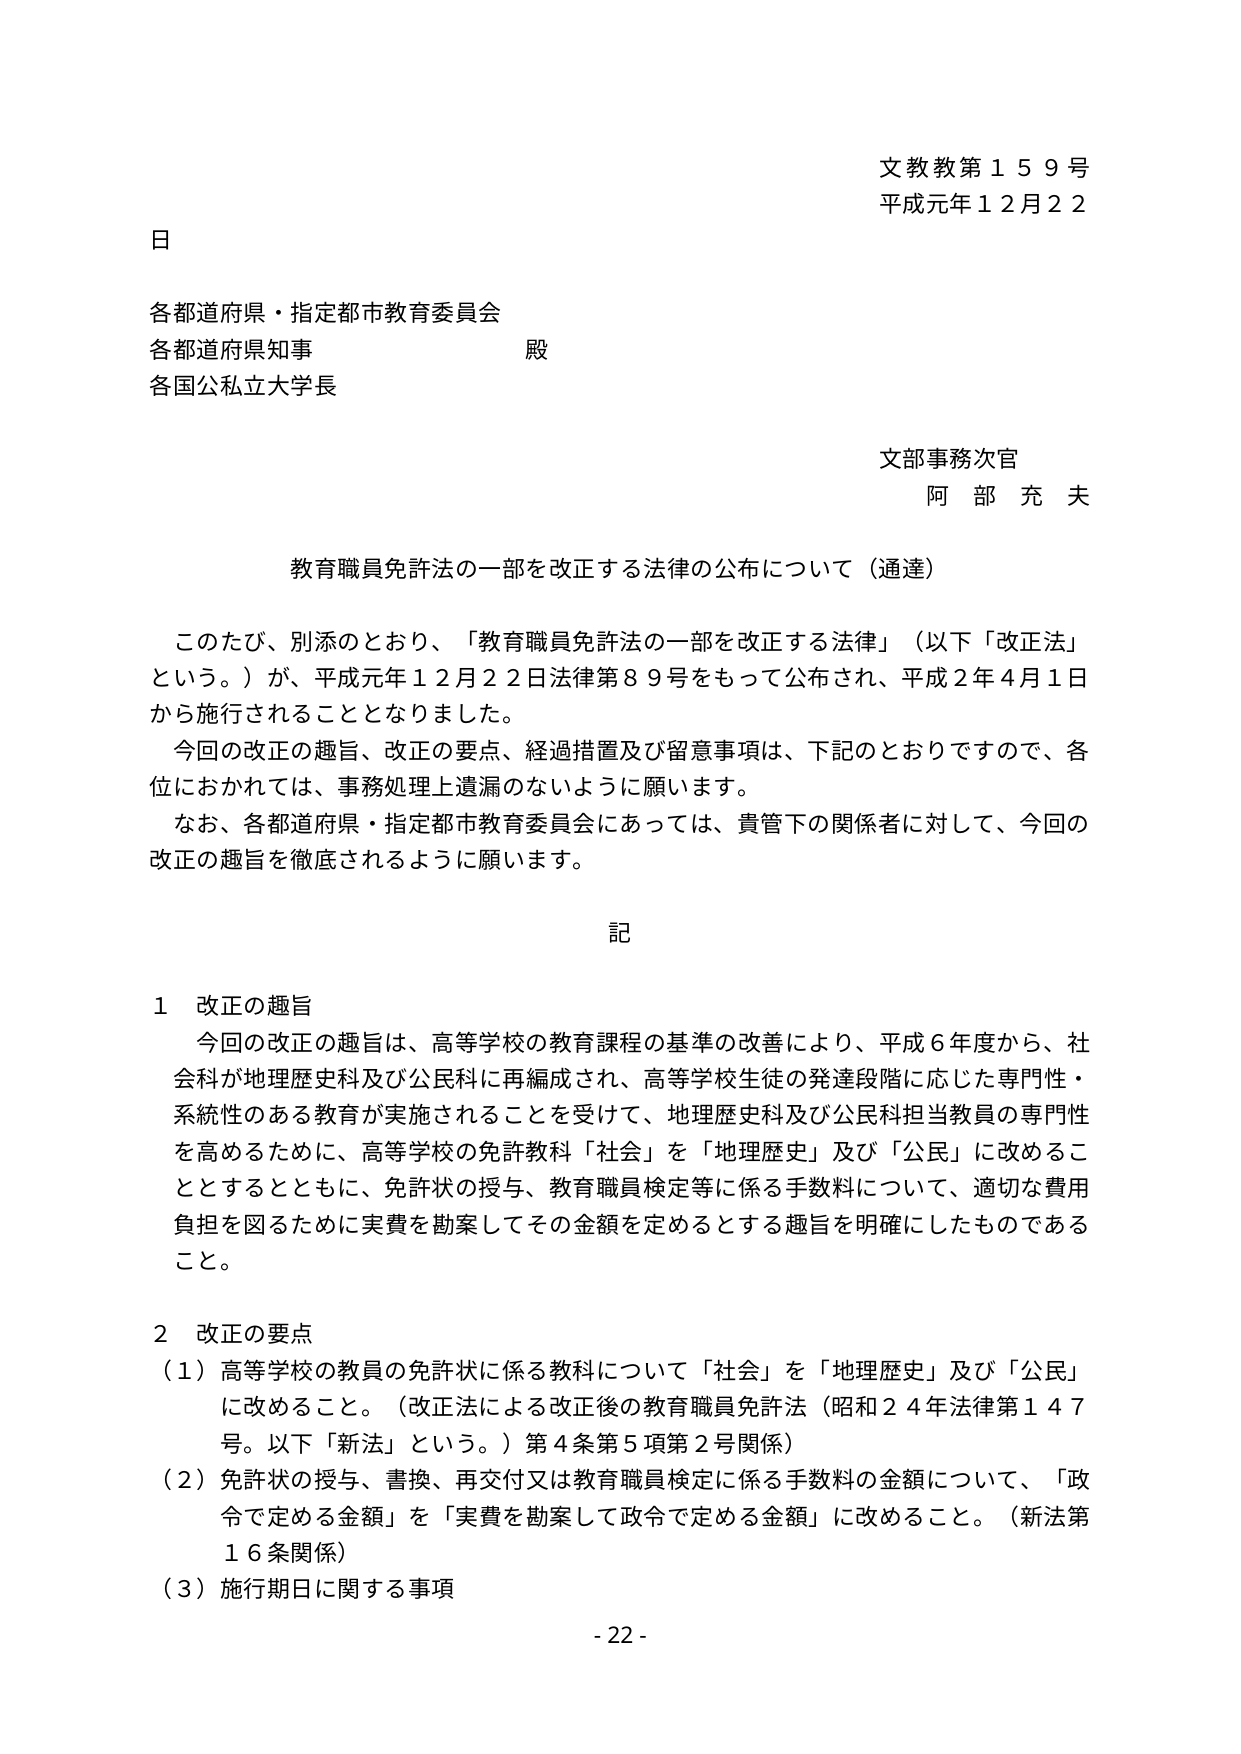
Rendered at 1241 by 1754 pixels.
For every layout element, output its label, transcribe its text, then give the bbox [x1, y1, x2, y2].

text 各国公私立大学長 [149, 367, 1091, 403]
text 文部事務次官 [149, 439, 1091, 476]
text 各都道府県・指定都市教育委員会 [149, 294, 1091, 330]
text 各都道府県知事 殿 [149, 330, 1091, 367]
subtitle 記 [149, 913, 1091, 950]
text なお、各都道府県・指定都市教育委員会にあっては、貴管下の関係者に対して、今回の改正の趣旨を徹底されるように願います。 [149, 804, 1091, 877]
text 今回の改正の趣旨、改正の要点、経過措置及び留意事項は、下記のとおりですので、各位におかれては、事務処理上遺漏のないように願います。 [149, 731, 1091, 804]
text 阿 部 充 夫 [906, 476, 1091, 512]
text 今回の改正の趣旨は、高等学校の教育課程の基準の改善により、平成６年度から、社会科が地理歴史科及び公民科に再編成され、高等学校生徒の発達段階に応じた専門性・系統性のある教育が実施されることを受けて、地理歴史科及び公民科担当教員の専門性を高めるために、高等学校の免許教科「社会」を「地理歴史」及び「公民」に改めることとするとともに、免許状の授与、教育職員検定等に係る手数料について、適切な費用負担を図るために実費を勘案してその金額を定めるとする趣旨を明確にしたものであること。 [168, 1023, 1091, 1278]
text 平成元年１２月２２日 [149, 184, 1091, 257]
text （３）施行期日に関する事項 [149, 1570, 1091, 1606]
text （２）免許状の授与、書換、再交付又は教育職員検定に係る手数料の金額について、「政令で定める金額」を「実費を勘案して政令で定める金額」に改めること。（新法第１６条関係） [149, 1460, 1091, 1570]
text このたび、別添のとおり、「教育職員免許法の一部を改正する法律」（以下「改正法」という。）が、平成元年１２月２２日法律第８９号をもって公布され、平成２年４月１日から施行されることとなりました。 [149, 622, 1091, 731]
text １ 改正の趣旨 [149, 986, 1091, 1023]
text ２ 改正の要点 [149, 1314, 1091, 1351]
text （１）高等学校の教員の免許状に係る教科について「社会」を「地理歴史」及び「公民」に改めること。（改正法による改正後の教育職員免許法（昭和２４年法律第１４７号。以下「新法」という。）第４条第５項第２号関係） [149, 1351, 1091, 1460]
text 文教教第１５９号 [149, 148, 1091, 184]
subtitle 教育職員免許法の一部を改正する法律の公布について（通達） [149, 549, 1091, 585]
